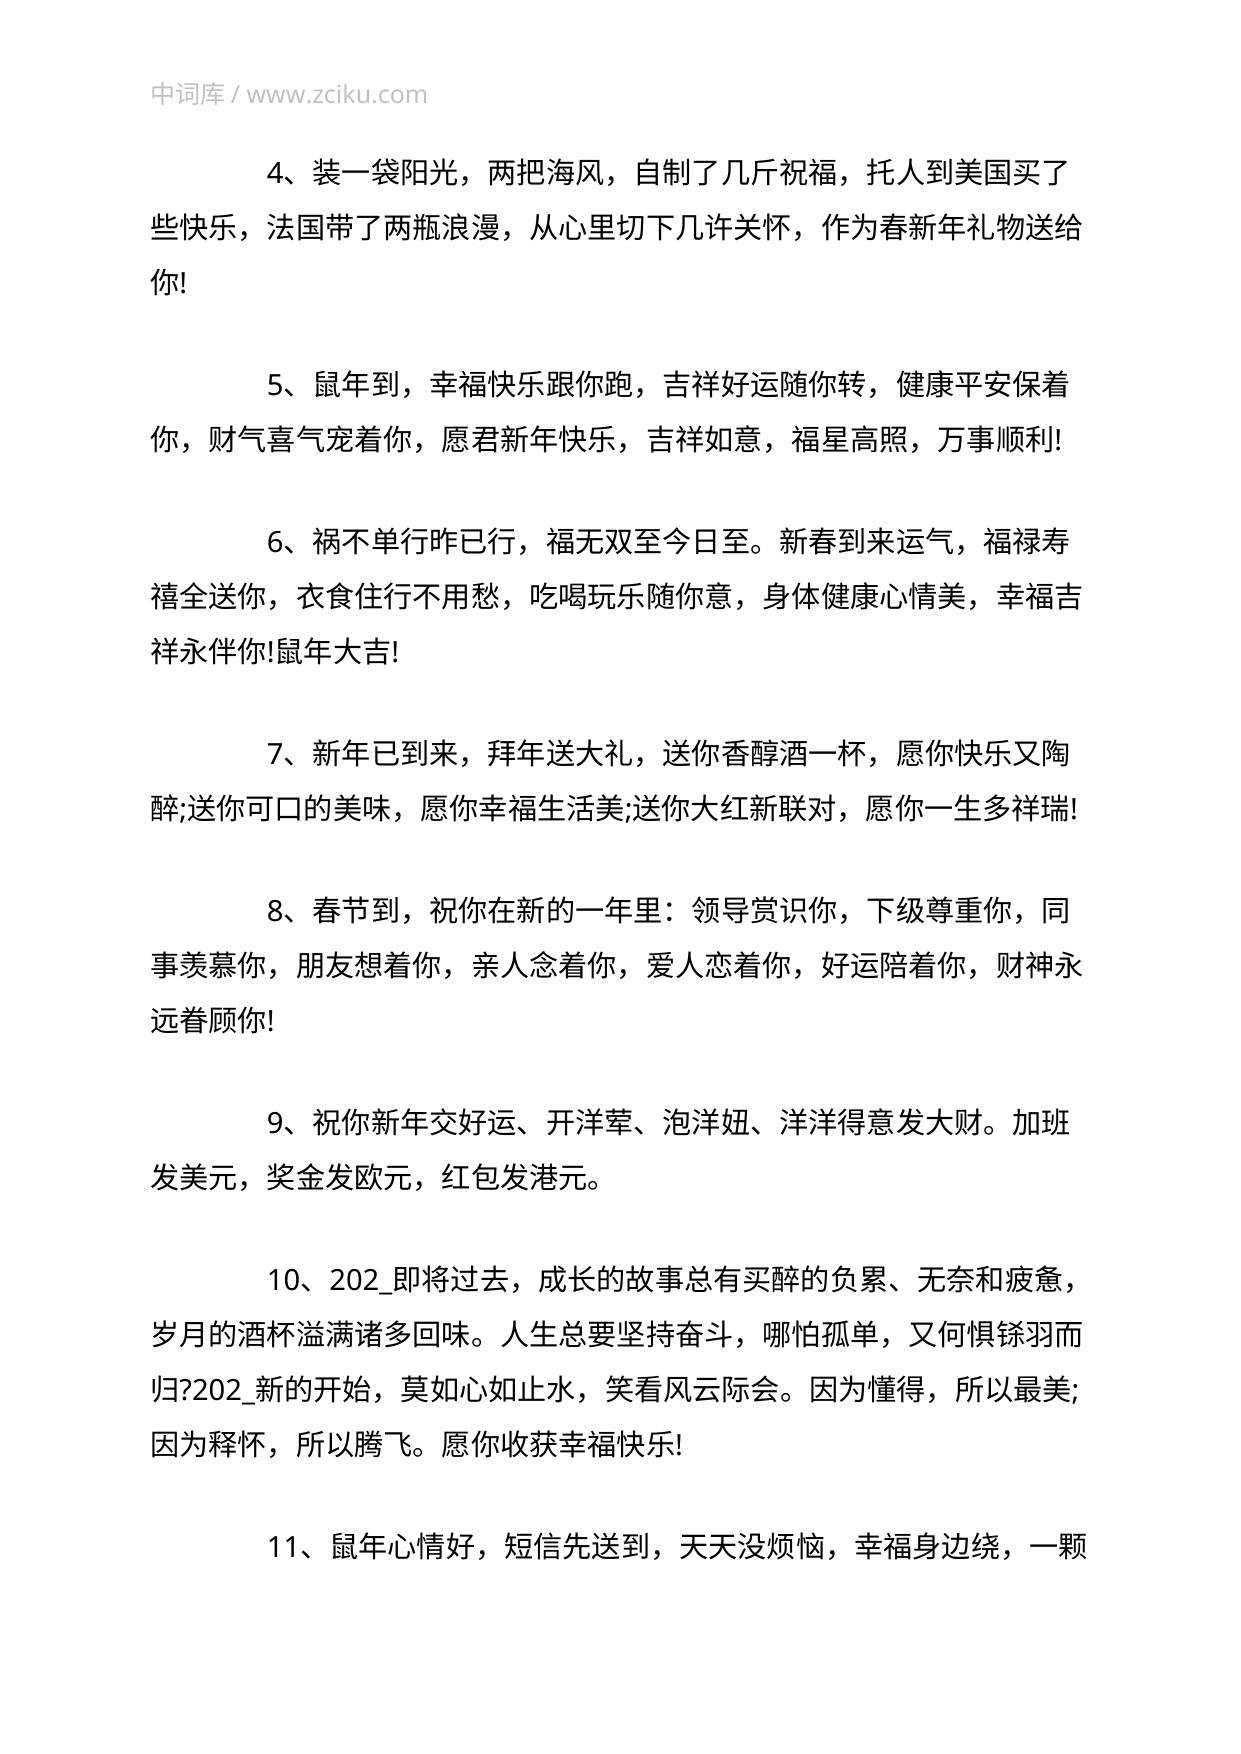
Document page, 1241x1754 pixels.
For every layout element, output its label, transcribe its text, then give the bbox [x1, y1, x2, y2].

text 5、鼠年到，幸福快乐跟你跑，吉祥好运随你转，健康平安保着你，财气喜气宠着你，愿君新年快乐，吉祥如意，福星高照，万事顺利! [150, 362, 1090, 459]
text 4、装一袋阳光，两把海风，自制了几斤祝福，托人到美国买了些快乐，法国带了两瓶浪漫，从心里切下几许关怀，作为春新年礼物送给你! [150, 150, 1090, 302]
text 7、新年已到来，拜年送大礼，送你香醇酒一杯，愿你快乐又陶醉;送你可口的美味，愿你幸福生活美;送你大红新联对，愿你一生多祥瑞! [150, 731, 1090, 828]
text 10、202_即将过去，成长的故事总有买醉的负累、无奈和疲惫，岁月的酒杯溢满诸多回味。人生总要坚持奋斗，哪怕孤单，又何惧铩羽而归?202_新的开始，莫如心如止水，笑看风云际会。因为懂得，所以最美;因为释怀，所以腾飞。愿你收获幸福快乐! [150, 1256, 1090, 1464]
text 9、祝你新年交好运、开洋荤、泡洋妞、洋洋得意发大财。加班发美元，奖金发欧元，红包发港元。 [150, 1099, 1090, 1197]
text 6、祸不单行昨已行，福无双至今日至。新春到来运气，福禄寿禧全送你，衣食住行不用愁，吃喝玩乐随你意，身体健康心情美，幸福吉祥永伴你!鼠年大吉! [150, 519, 1090, 671]
text 8、春节到，祝你在新的一年里：领导赏识你，下级尊重你，同事羡慕你，朋友想着你，亲人念着你，爱人恋着你，好运陪着你，财神永远眷顾你! [150, 888, 1090, 1040]
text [150, 1523, 1090, 1566]
